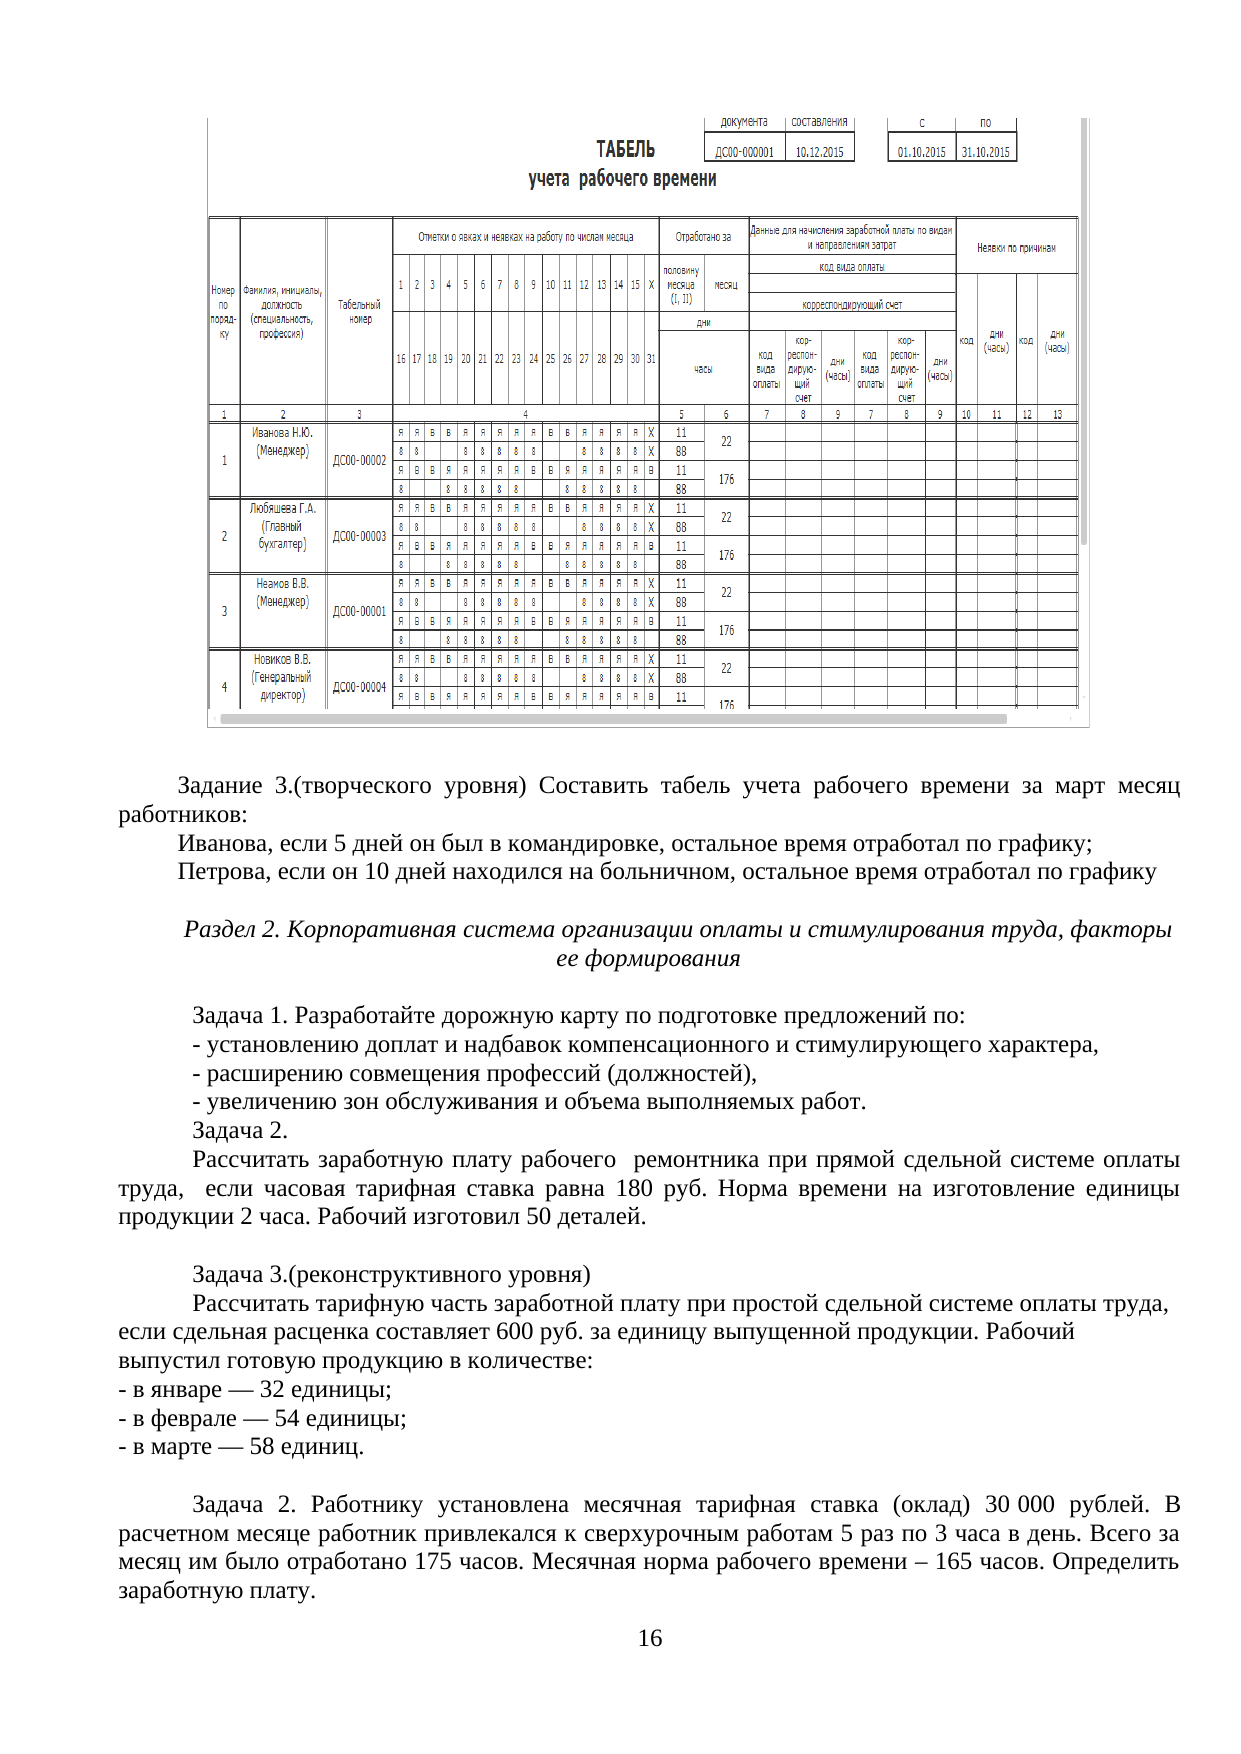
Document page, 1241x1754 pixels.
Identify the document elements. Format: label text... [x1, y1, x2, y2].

text Задача 3.(реконструктивного уровня) [118, 1259, 1181, 1288]
picture [199, 118, 1100, 742]
text Петрова, если он 10 дней находился на больничном, остальное время отработал по графику [118, 856, 1181, 885]
text - увеличению зон обслуживания и объема выполняемых работ. [118, 1086, 1181, 1115]
text Задача 1. Разработайте дорожную карту по подготовке предложений по: [118, 1000, 1181, 1029]
text Иванова, если 5 дней он был в командировке, остальное время отработал по графику; [118, 828, 1181, 856]
text - расширению совмещения профессий (должностей), [118, 1058, 1181, 1086]
text Рассчитать тарифную часть заработной плату при простой сдельной системе оплаты труда, если сдельная расценка составляет 600 руб. за единицу выпущенной продукции. Рабочий выпустил готовую продукцию в количестве: - в январе — 32 единицы; - в феврале — 54 единицы; - в марте — 58 единиц. [118, 1288, 1181, 1460]
text Задача 2. Работнику установлена месячная тарифная ставка (оклад) 30 000 рублей. В расчетном месяце работник привлекался к сверхурочным работам 5 раз по 3 часа в день. Всего за месяц им было отработано 175 часов. Месячная норма рабочего времени – 165 часов. Определить заработную плату. [118, 1489, 1181, 1604]
text Раздел 2. Корпоративная система организации оплаты и стимулирования труда, факторы ее формирования [118, 914, 1181, 971]
text Задача 2. [118, 1115, 1181, 1144]
text Задание 3.(творческого уровня) Составить табель учета рабочего времени за март месяц работников: [118, 770, 1181, 828]
text Рассчитать заработную плату рабочего ремонтника при прямой сдельной системе оплаты труда, если часовая тарифная ставка равна 180 руб. Норма времени на изготовление единицы продукции 2 часа. Рабочий изготовил 50 деталей. [118, 1144, 1181, 1230]
text - установлению доплат и надбавок компенсационного и стимулирующего характера, [118, 1029, 1181, 1058]
